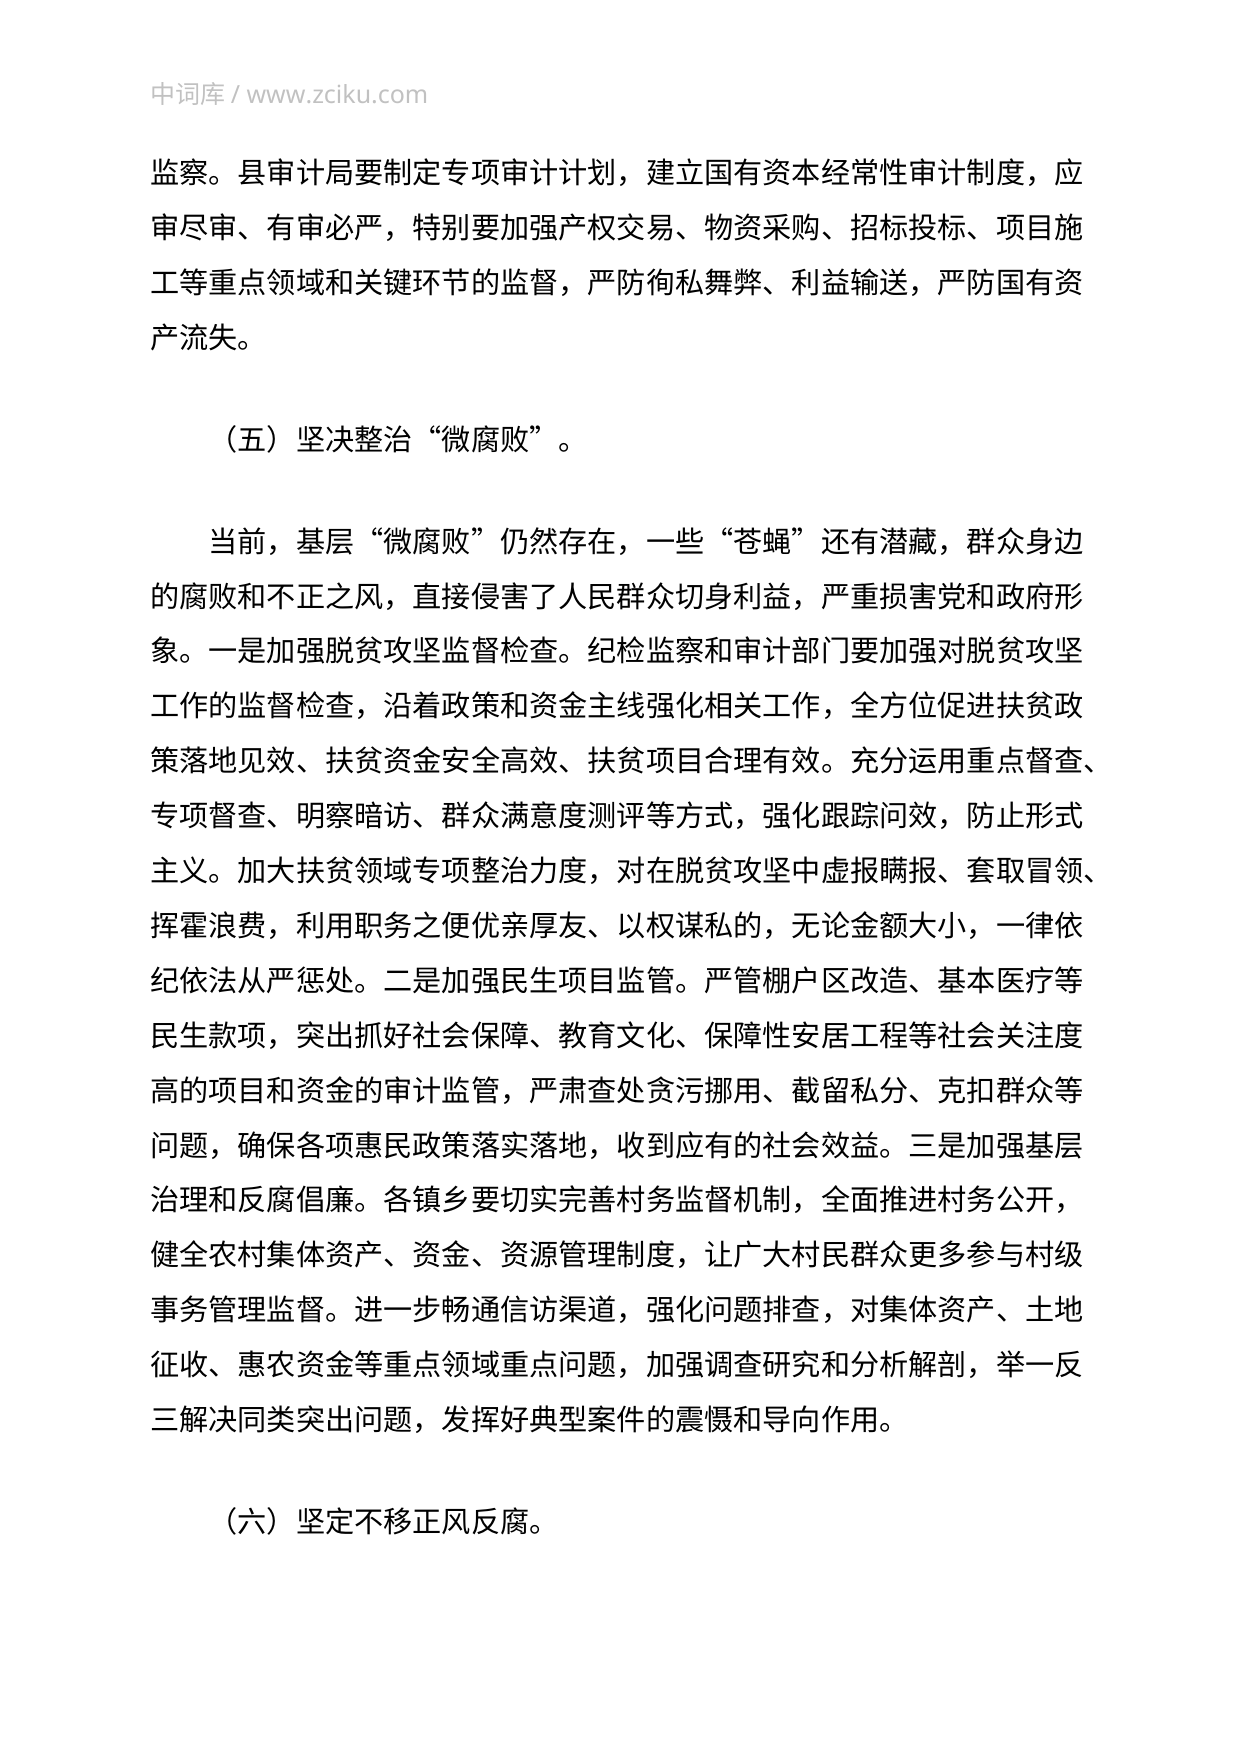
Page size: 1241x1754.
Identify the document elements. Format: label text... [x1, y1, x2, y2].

text 当前，基层“微腐败”仍然存在，一些“苍蝇”还有潜藏，群众身边的腐败和不正之风，直接侵害了人民群众切身利益，严重损害党和政府形象。一是加强脱贫攻坚监督检查。纪检监察和审计部门要加强对脱贫攻坚工作的监督检查，沿着政策和资金主线强化相关工作，全方位促进扶贫政策落地见效、扶贫资金安全高效、扶贫项目合理有效。充分运用重点督查、专项督查、明察暗访、群众满意度测评等方式，强化跟踪问效，防止形式主义。加大扶贫领域专项整治力度，对在脱贫攻坚中虚报瞒报、套取冒领、挥霍浪费，利用职务之便优亲厚友、以权谋私的，无论金额大小，一律依纪依法从严惩处。二是加强民生项目监管。严管棚户区改造、基本医疗等民生款项，突出抓好社会保障、教育文化、保障性安居工程等社会关注度高的项目和资金的审计监管，严肃查处贪污挪用、截留私分、克扣群众等问题，确保各项惠民政策落实落地，收到应有的社会效益。三是加强基层治理和反腐倡廉。各镇乡要切实完善村务监督机制，全面推进村务公开，健全农村集体资产、资金、资源管理制度，让广大村民群众更多参与村级事务管理监督。进一步畅通信访渠道，强化问题排查，对集体资产、土地征收、惠农资金等重点领域重点问题，加强调查研究和分析解剖，举一反三解决同类突出问题，发挥好典型案件的震慑和导向作用。 [150, 518, 1090, 1439]
text （五）坚决整治“微腐败”。 [150, 416, 1090, 459]
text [150, 150, 1090, 357]
text （六）坚定不移正风反腐。 [150, 1498, 1090, 1541]
